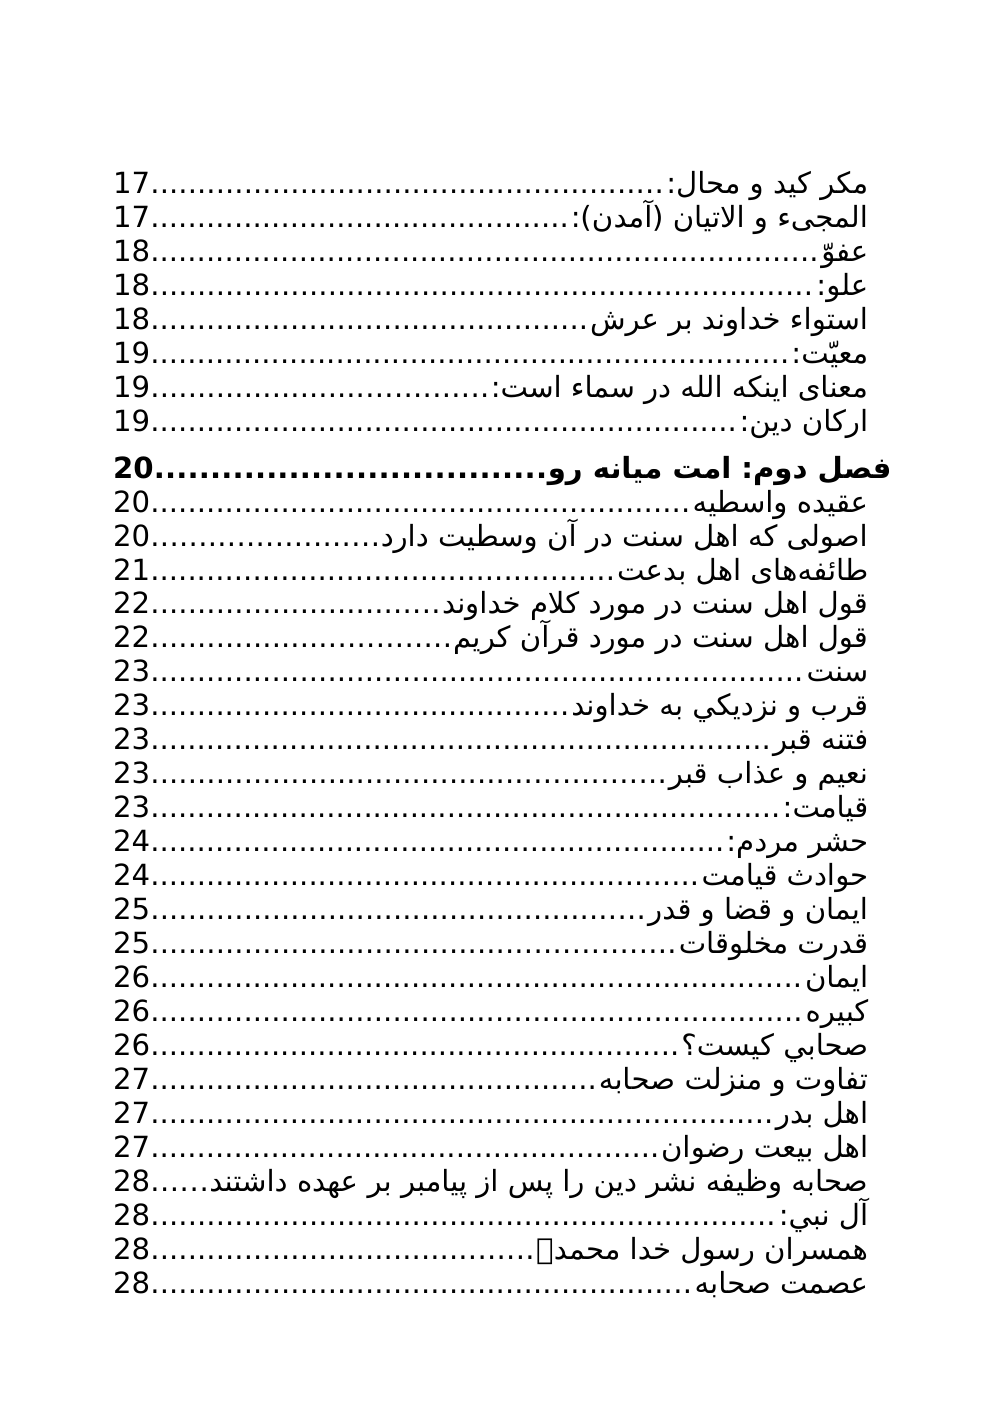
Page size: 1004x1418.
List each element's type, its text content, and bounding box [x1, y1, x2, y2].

text كبيره 26 [112, 994, 868, 1028]
text اهل بدر 27 [112, 1096, 868, 1130]
text ايمان و قضا و قدر 25 [112, 892, 868, 926]
text آل نبي: 28 [112, 1198, 868, 1232]
text علو: 18 [112, 269, 868, 303]
text تفاوت و منزلت صحابه 27 [112, 1062, 868, 1096]
text ارکان دين: 19 [112, 404, 868, 438]
text نعيم و عذاب قبر 23 [112, 757, 868, 791]
text قيامت: 23 [112, 791, 868, 824]
text فتنه قبر 23 [112, 723, 868, 757]
text صحابه وظيفه نشر دين را پس از پيامبر بر عهده داشتند 28 [112, 1164, 868, 1198]
text قرب و نزديكي به خداوند 23 [112, 689, 868, 723]
text سنت 23 [112, 655, 868, 689]
text مکر کيد و محال: 17 [112, 167, 868, 201]
text طائفه‌های اهل بدعت 21 [112, 553, 868, 587]
text اصولی که اهل سنت در آن وسطيت دارد 20 [112, 519, 868, 553]
text فصل دوم: امت ميانه رو 20 [112, 451, 892, 485]
text استواء خداوند بر عرش 18 [112, 303, 868, 337]
text معنای اينکه الله در سماء است: 19 [112, 371, 868, 404]
text صحابي كيست؟ 26 [112, 1028, 868, 1062]
text حشر مردم:‌‌‌‍‍‌ 24 [112, 824, 868, 858]
text قدرت مخلوقات 25 [112, 926, 868, 960]
text اهل بيعت رضوان 27 [112, 1130, 868, 1164]
text معيّت: 19 [112, 337, 868, 371]
text حوادث قيامت 24 [112, 858, 868, 892]
text عقيده واسطيه 20 [112, 485, 868, 519]
text عفوّ 18 [112, 235, 868, 269]
text المجیء و الاتيان (آمدن): 17 [112, 201, 868, 235]
text ايمان 26 [112, 960, 868, 994]
text قول اهل سنت در مورد قرآن كريم 22 [112, 621, 868, 655]
text همسران رسول خدا محمد 28 [112, 1232, 868, 1266]
text قول اهل سنت در مورد كلام خداوند 22 [112, 587, 868, 621]
text عصمت صحابه 28 [112, 1266, 868, 1300]
